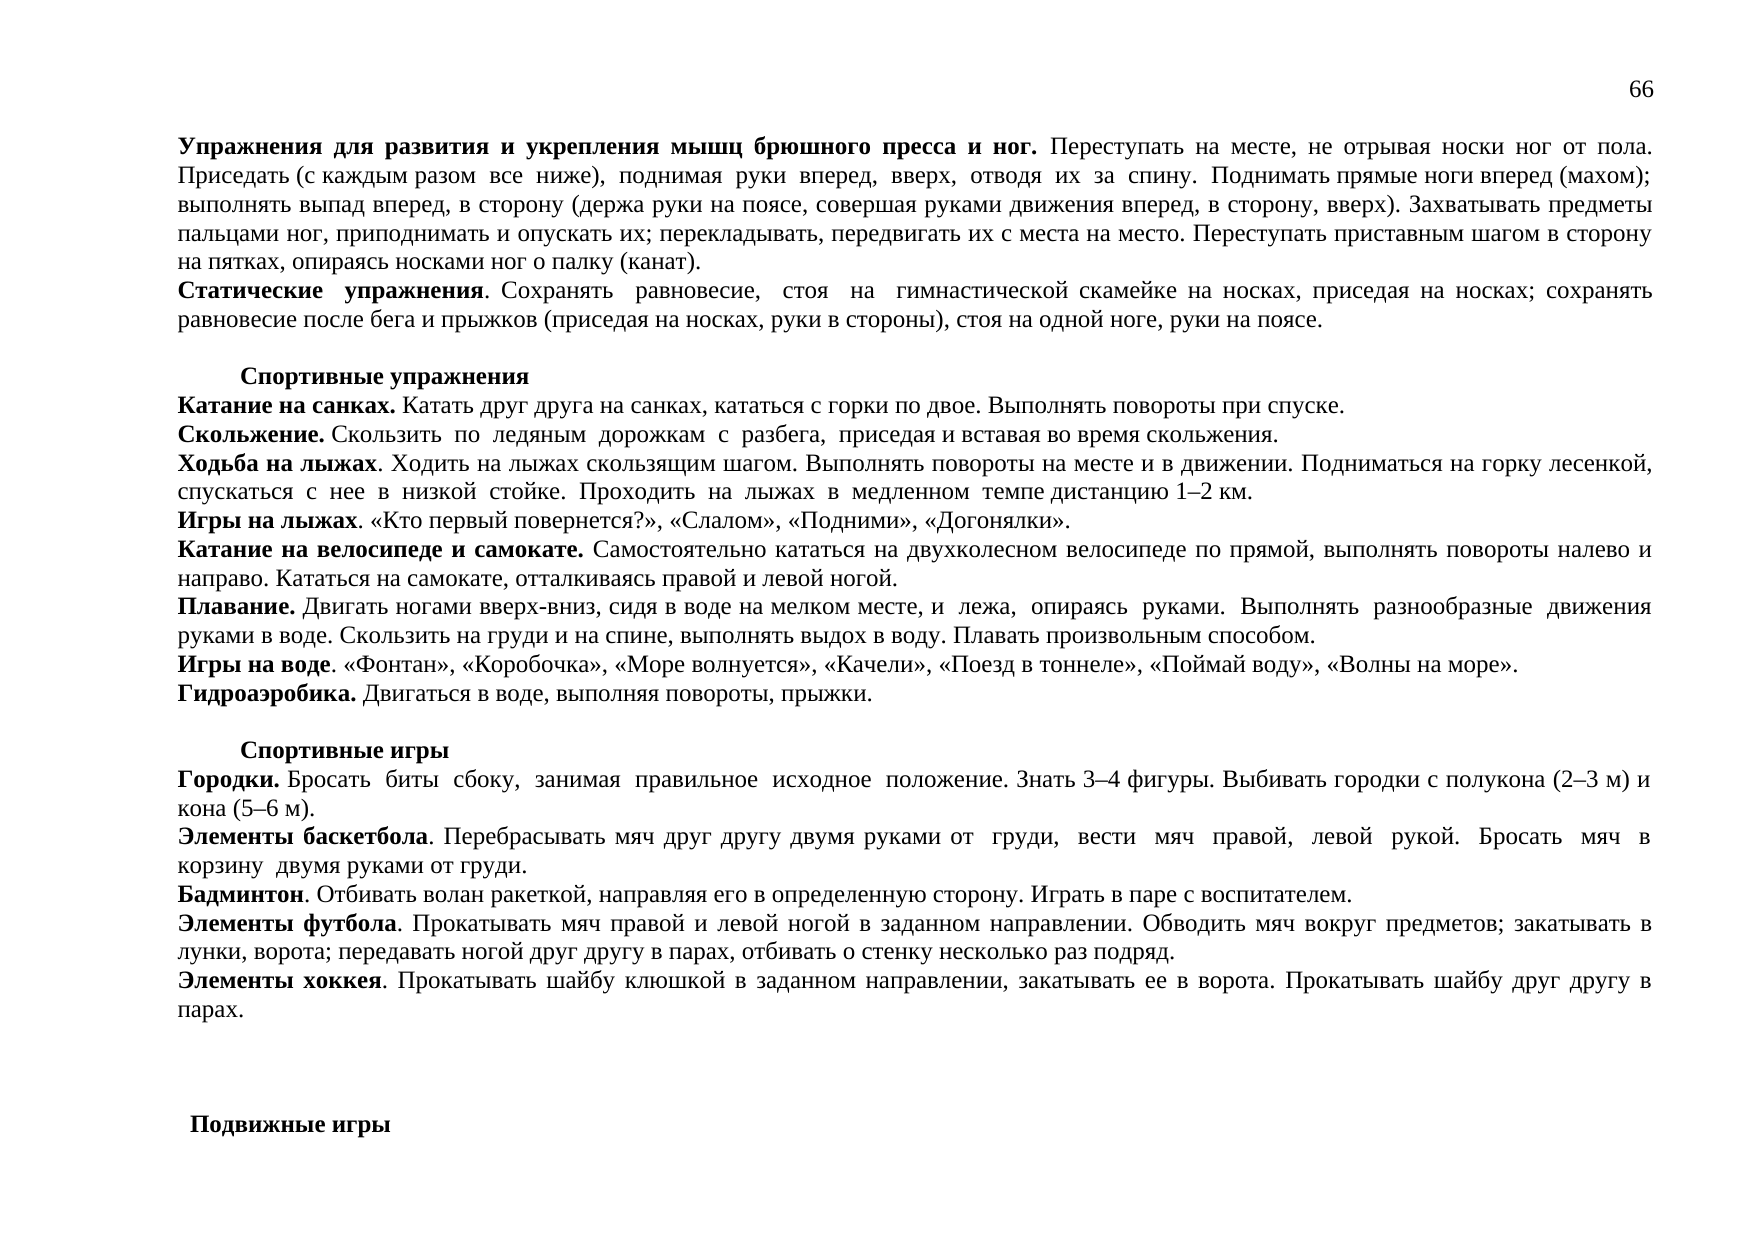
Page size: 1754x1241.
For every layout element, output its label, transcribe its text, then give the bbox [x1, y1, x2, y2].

text Игры на воде. «Фонтан», «Коробочка», «Море волнуется», «Качели», «Поезд в тоннеле», «Поймай воду», «Волны на море». [177, 649, 1654, 678]
text Элементы баскетбола. Перебрасывать мяч друг другу двумя руками от груди, вести мяч правой, левой рукой. Бросать мяч в корзину двумя руками от груди. [177, 821, 1654, 879]
text Плавание. Двигать ногами вверх-вниз, сидя в воде на мелком месте, и лежа, опираясь руками. Выполнять разнообразные движения руками в воде. Скользить на груди и на спине, выполнять выдох в воду. Плавать произвольным способом. [177, 591, 1654, 649]
text Бадминтон. Отбивать волан ракеткой, направляя его в определенную сторону. Играть в паре с воспитателем. [177, 879, 1654, 908]
text Элементы хоккея. Прокатывать шайбу клюшкой в заданном направлении, закатывать ее в ворота. Прокатывать шайбу друг другу в парах. [177, 965, 1654, 1023]
text Ходьба на лыжах. Ходить на лыжах скользящим шагом. Выполнять повороты на месте и в движении. Подниматься на горку лесенкой, спускаться с нее в низкой стойке. Проходить на лыжах в медленном темпе дистанцию 1–2 км. [177, 448, 1654, 505]
text Спортивные упражнения [177, 361, 1654, 390]
text Игры на лыжах. «Кто первый повернется?», «Слалом», «Подними», «Догонялки». [177, 505, 1654, 534]
text Катание на санках. Катать друг друга на санках, кататься с горки по двое. Выполнять повороты при спуске. [177, 390, 1654, 419]
text Элементы футбола. Прокатывать мяч правой и левой ногой в заданном направлении. Обводить мяч вокруг предметов; закатывать в лунки, ворота; передавать ногой друг другу в парах, отбивать о стенку несколько раз подряд. [177, 908, 1654, 965]
text Катание на велосипеде и самокате. Самостоятельно кататься на двухколесном велосипеде по прямой, выполнять повороты налево и направо. Кататься на самокате, отталкиваясь правой и левой ногой. [177, 534, 1654, 591]
text Спортивные игры [177, 735, 1654, 764]
text Статические упражнения. Сохранять равновесие, стоя на гимнастической скамейке на носках, приседая на носках; сохранять равновесие после бега и прыжков (приседая на носках, руки в стороны), стоя на одной ноге, руки на поясе. [177, 275, 1654, 333]
text Городки. Бросать биты сбоку, занимая правильное исходное положение. Знать 3–4 фигуры. Выбивать городки с полукона (2–3 м) и кона (5–6 м). [177, 764, 1654, 821]
text Гидроаэробика. Двигаться в воде, выполняя повороты, прыжки. [177, 678, 1654, 706]
text Подвижные игры [177, 1109, 1654, 1138]
text Упражнения для развития и укрепления мышц брюшного пресса и ног. Переступать на месте, не отрывая носки ног от пола. Приседать (с каждым разом все ниже), поднимая руки вперед, вверх, отводя их за спину. Поднимать прямые ноги вперед (махом); выполнять выпад вперед, в сторону (держа руки на поясе, совершая руками движения вперед, в сторону, вверх). Захватывать предметы пальцами ног, приподнимать и опускать их; перекладывать, передвигать их с места на место. Переступать приставным шагом в сторону на пятках, опираясь носками ног о палку (канат). [177, 131, 1654, 275]
text Скольжение. Скользить по ледяным дорожкам с разбега, приседая и вставая во время скольжения. [177, 419, 1654, 448]
